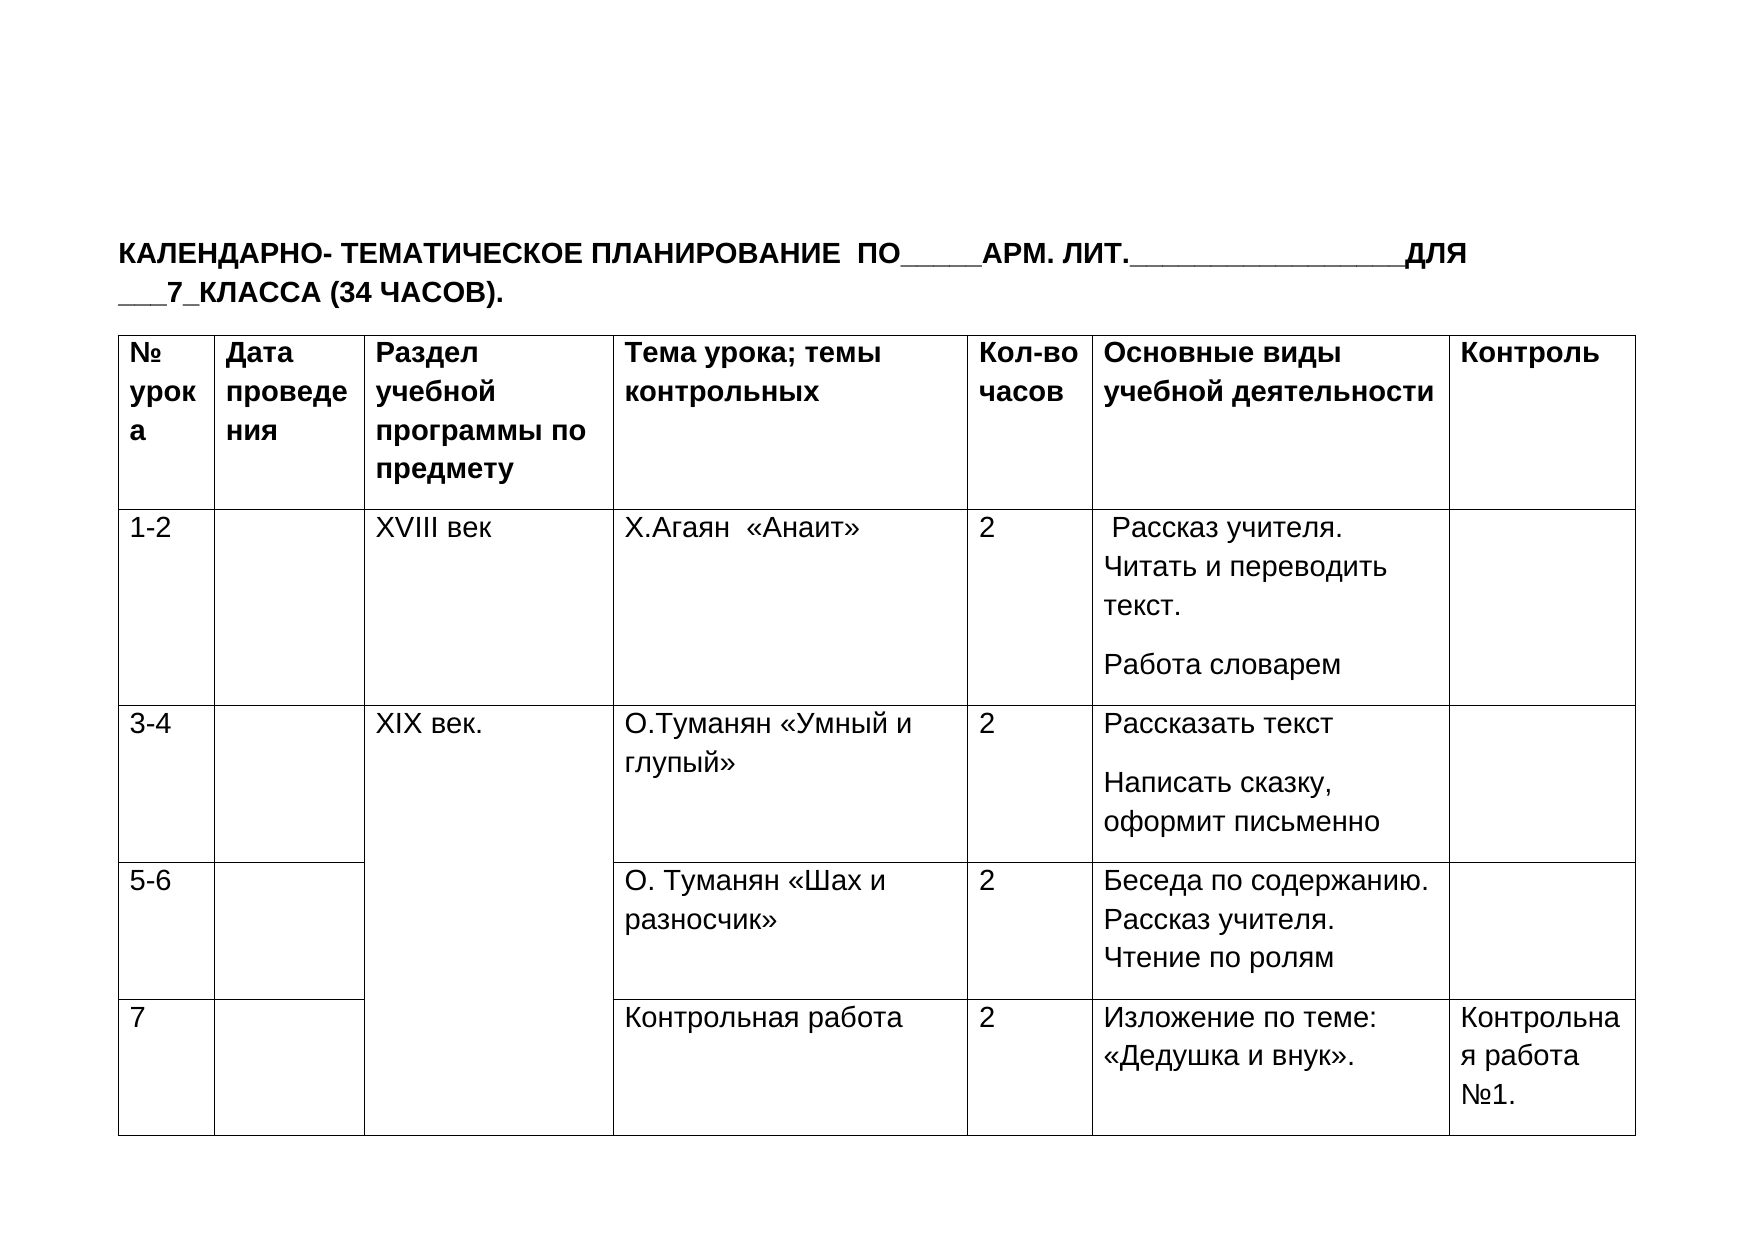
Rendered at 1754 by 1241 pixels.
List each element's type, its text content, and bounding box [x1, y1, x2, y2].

text КАЛЕНДАРНО- ТЕМАТИЧЕСКОЕ ПЛАНИРОВАНИЕ ПО_____АРМ. ЛИТ._________________ДЛЯ ___7_КЛАССА (34 ЧАСОВ). [118, 237, 1636, 309]
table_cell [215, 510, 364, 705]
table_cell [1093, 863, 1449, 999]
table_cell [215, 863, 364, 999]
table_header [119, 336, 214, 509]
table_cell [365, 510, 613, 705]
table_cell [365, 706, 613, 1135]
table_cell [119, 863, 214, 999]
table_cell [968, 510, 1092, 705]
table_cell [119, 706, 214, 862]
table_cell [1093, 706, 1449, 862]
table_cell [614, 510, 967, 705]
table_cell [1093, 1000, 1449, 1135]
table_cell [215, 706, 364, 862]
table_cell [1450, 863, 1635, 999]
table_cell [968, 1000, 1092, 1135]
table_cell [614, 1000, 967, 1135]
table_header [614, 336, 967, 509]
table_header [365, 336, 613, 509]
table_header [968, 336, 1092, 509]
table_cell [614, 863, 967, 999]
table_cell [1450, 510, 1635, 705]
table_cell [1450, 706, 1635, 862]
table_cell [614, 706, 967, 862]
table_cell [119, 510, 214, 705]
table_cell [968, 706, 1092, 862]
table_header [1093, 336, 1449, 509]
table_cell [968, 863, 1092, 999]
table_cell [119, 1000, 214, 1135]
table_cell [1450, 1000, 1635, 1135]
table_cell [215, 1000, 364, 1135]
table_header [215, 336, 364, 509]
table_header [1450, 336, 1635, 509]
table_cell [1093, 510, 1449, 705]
